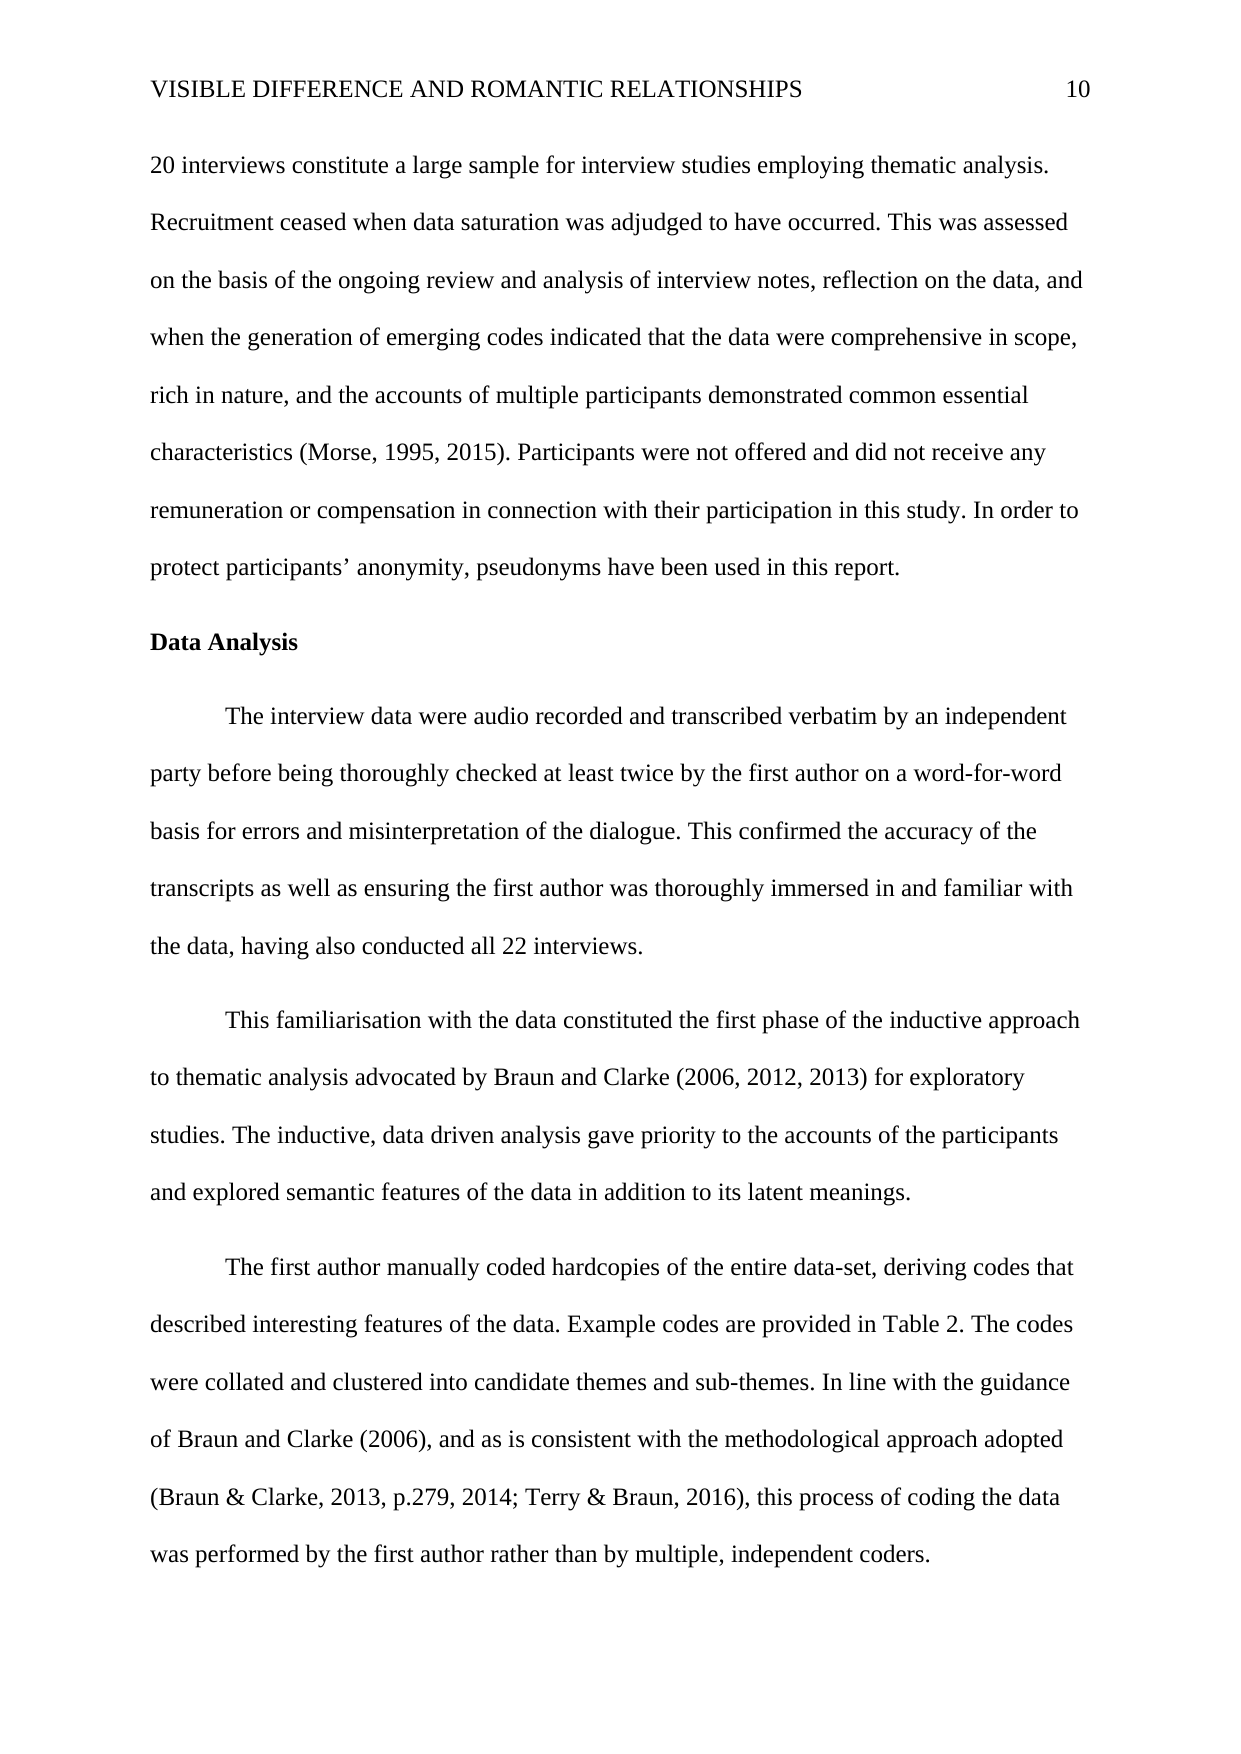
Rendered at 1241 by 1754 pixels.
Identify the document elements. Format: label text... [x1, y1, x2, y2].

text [150, 150, 1090, 581]
text Data Analysis [150, 627, 1090, 655]
text The first author manually coded hardcopies of the entire data-set, deriving codes that described interesting features of the data. Example codes are provided in Table 2. The codes were collated and clustered into candidate themes and sub-themes. In line with the guidance of Braun and Clarke (2006), and as is consistent with the methodological approach adopted (Braun & Clarke, 2013, p.279, 2014; Terry & Braun, 2016), this process of coding the data was performed by the first author rather than by multiple, independent coders. [150, 1252, 1090, 1568]
text This familiarisation with the data constituted the first phase of the inductive approach to thematic analysis advocated by Braun and Clarke (2006, 2012, 2013) for exploratory studies. The inductive, data driven analysis gave priority to the accounts of the participants and explored semantic features of the data in addition to its latent meanings. [150, 1005, 1090, 1206]
text The interview data were audio recorded and transcribed verbatim by an independent party before being thoroughly checked at least twice by the first author on a word-for-word basis for errors and misinterpretation of the dialogue. This confirmed the accuracy of the transcripts as well as ensuring the first author was thoroughly immersed in and familiar with the data, having also conducted all 22 interviews. [150, 701, 1090, 959]
